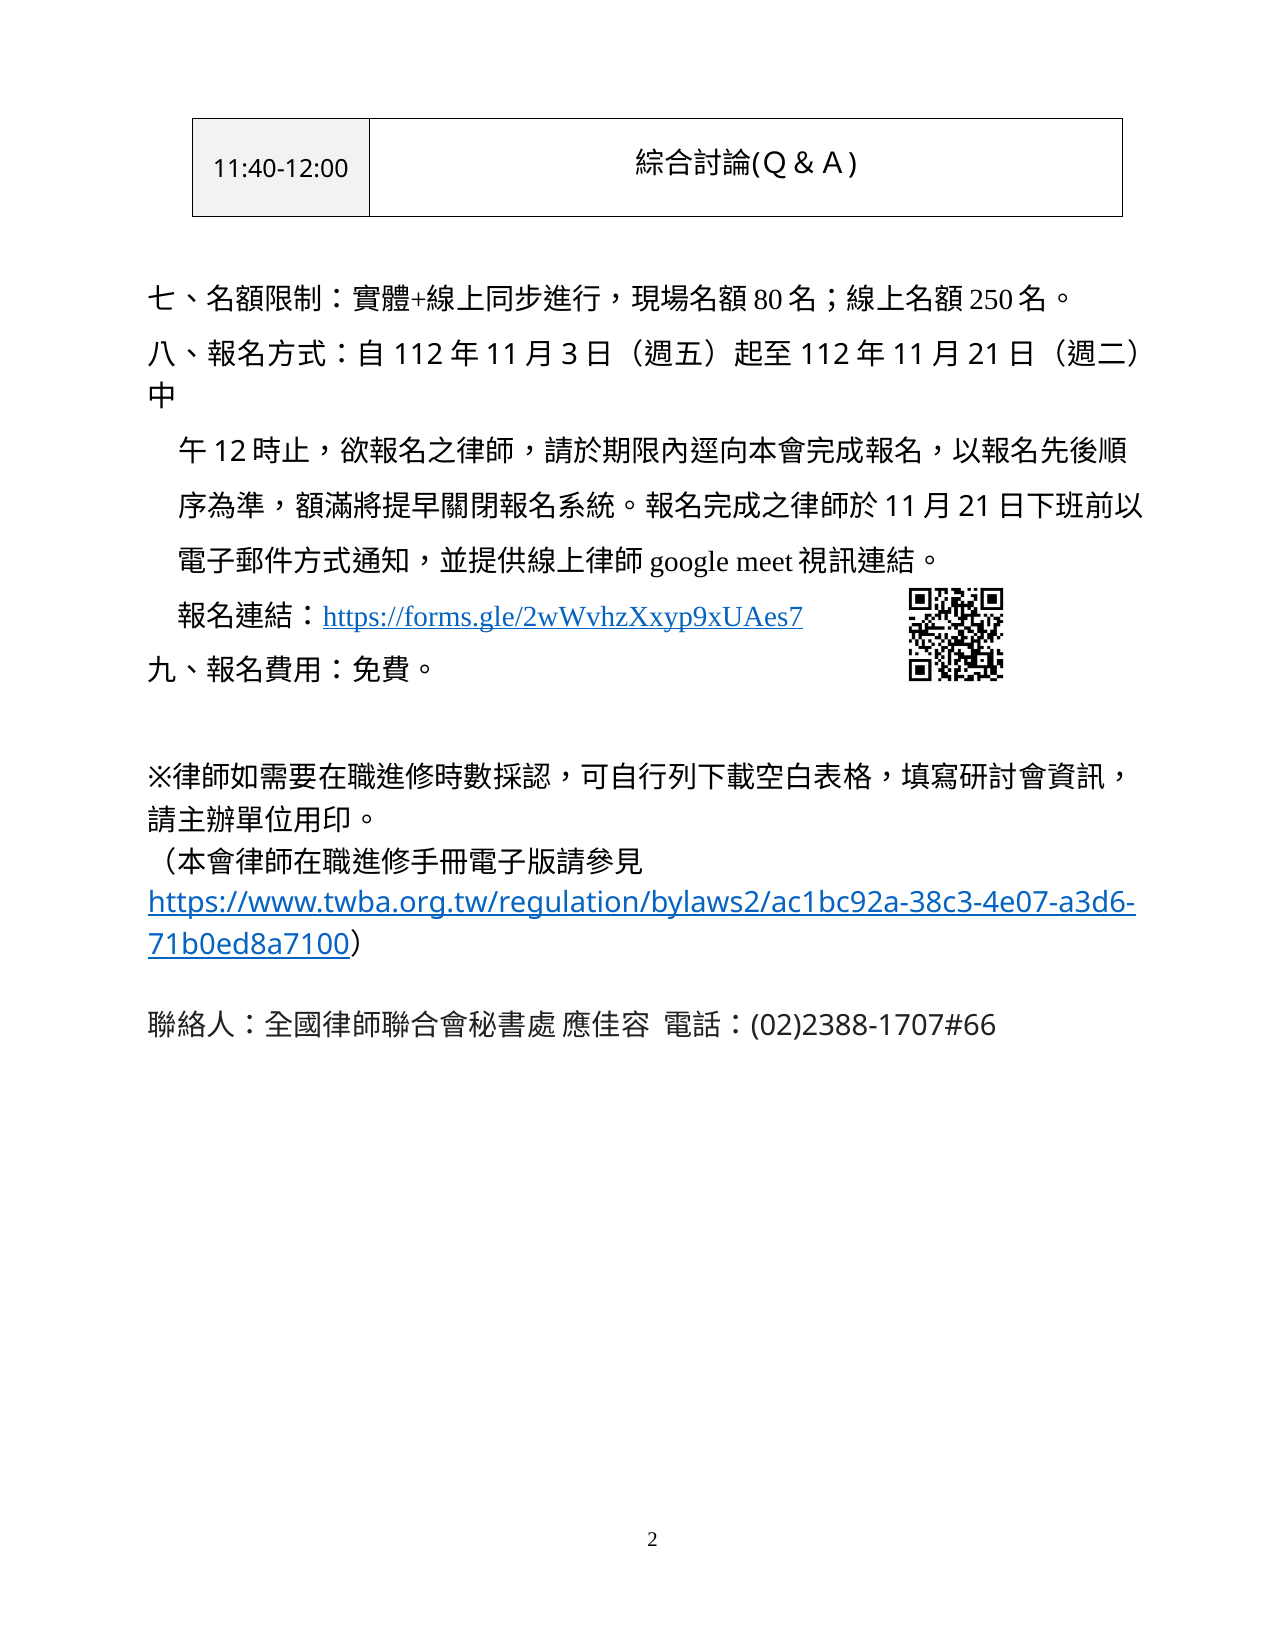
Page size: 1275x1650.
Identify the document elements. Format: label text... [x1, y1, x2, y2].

text 七、名額限制：實體+線上同步進行，現場名額80名；線上名額250名。 [148, 276, 1157, 318]
text 序為準，額滿將提早關閉報名系統。報名完成之律師於11月21日下班前以 [148, 482, 1157, 525]
table_cell 綜合討論(Ｑ＆Ａ) [370, 119, 1122, 216]
picture [907, 586, 1005, 592]
text 午12時止，欲報名之律師，請於期限內逕向本會完成報名，以報名先後順 [148, 427, 1157, 470]
text 聯絡人：全國律師聯合會秘書處 應佳容 電話：(02)2388-1707#66 [751, 1001, 1157, 1044]
picture [907, 634, 1005, 647]
text （本會律師在職進修手冊電子版請參見 https://www.twba.org.tw/regulation/bylaws2/ac1bc92a-38c3-4e07-a3d6-71b0ed8a7100） [148, 838, 1157, 963]
text ※律師如需要在職進修時數採認，可自行列下載空白表格，填寫研討會資訊，請主辦單位用印。 [148, 754, 1157, 838]
table_cell 11:40-12:00 [193, 119, 369, 216]
text 報名連結：https://forms.gle/2wWvhzXxyp9xUAes7 [148, 592, 1157, 634]
text 九、報名費用：免費。 [148, 647, 1157, 689]
text 八、報名方式：自112年11月3日（週五）起至112年11月21日（週二）中 [148, 330, 1157, 415]
text 電子郵件方式通知，並提供線上律師google meet視訊連結。 [148, 537, 1157, 579]
